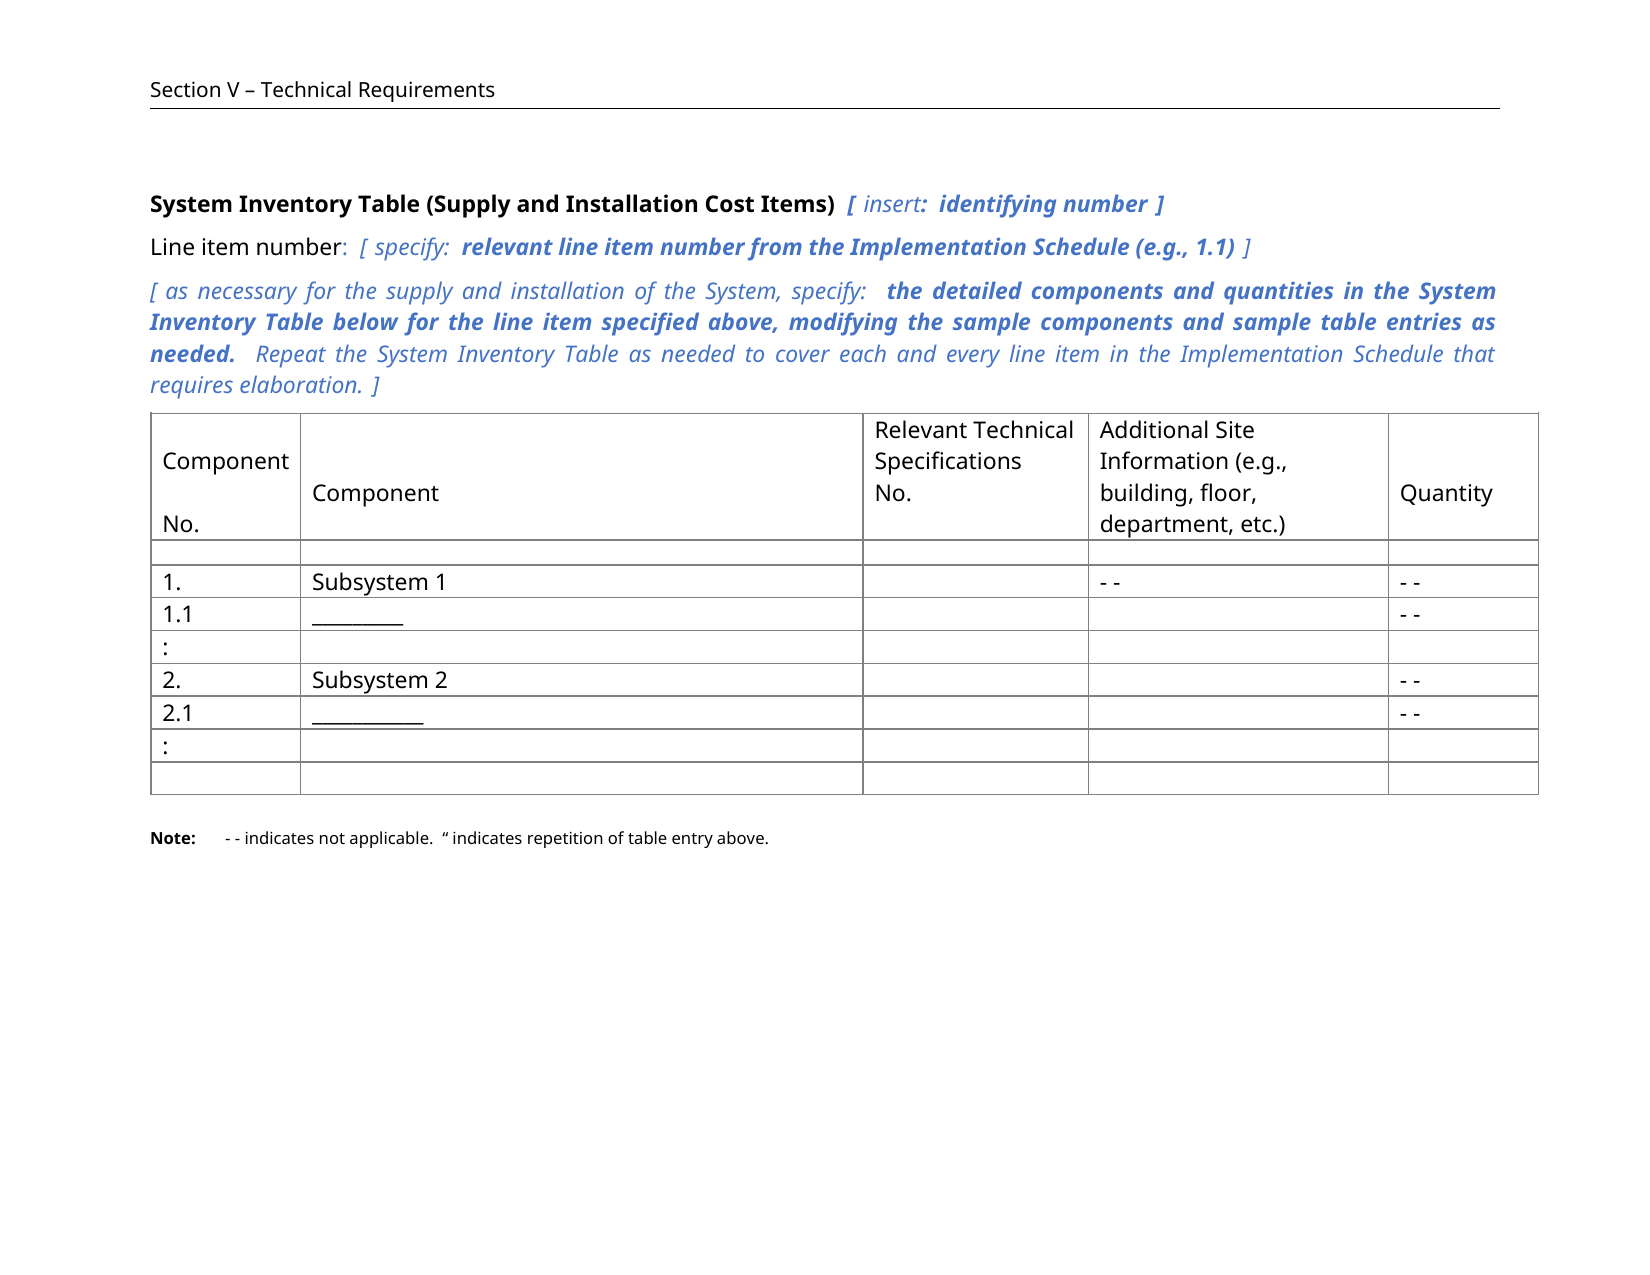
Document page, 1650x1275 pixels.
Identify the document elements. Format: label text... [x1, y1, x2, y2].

table_header Quantity [1389, 414, 1538, 539]
table_cell Subsystem 1 [301, 566, 862, 597]
text System Inventory Table (Supply and Installation Cost Items) [ insert: identifying number ] [150, 187, 1500, 219]
table_cell 2.1 [152, 697, 300, 728]
table_cell [864, 541, 1088, 564]
table_cell [152, 541, 300, 564]
table_cell [864, 697, 1088, 728]
table_cell - - [1389, 598, 1538, 630]
table_cell [152, 763, 300, 794]
table_cell - - [1089, 566, 1388, 597]
table_cell [1389, 541, 1538, 564]
text Note: - - indicates not applicable. “ indicates repetition of table entry above. [150, 827, 1500, 849]
table_cell ___________ [301, 697, 862, 728]
table_cell [1389, 730, 1538, 761]
table_cell - - [1389, 697, 1538, 728]
table_cell [864, 566, 1088, 597]
table_cell [864, 631, 1088, 662]
table_cell [1089, 631, 1388, 662]
table_cell [301, 541, 862, 564]
table_cell [1089, 730, 1388, 761]
table_cell [1389, 763, 1538, 794]
table_cell 2. [152, 664, 300, 695]
table_cell [1089, 598, 1388, 630]
table_header Component No. [152, 414, 300, 539]
table_cell [864, 763, 1088, 794]
table_cell [301, 631, 862, 662]
table_cell [1089, 697, 1388, 728]
table_cell - - [1389, 664, 1538, 695]
table_cell _________ [301, 598, 862, 630]
table_cell [864, 664, 1088, 695]
table_header Additional Site Information (e.g., building, floor, department, etc.) [1089, 414, 1388, 539]
table_cell [1089, 664, 1388, 695]
table_cell 1.1 [152, 598, 300, 630]
table_cell [864, 730, 1088, 761]
table_header Relevant Technical Specifications No. [864, 414, 1088, 539]
table_header Component [301, 414, 862, 539]
text [ as necessary for the supply and installation of the System, specify: the detailed components and quantities in the System Inventory Table below for the line item specified above, modifying the sample components and sample table entries as needed. Repeat the System Inventory Table as needed to cover each and every line item in the Implementation Schedule that requires elaboration. ] [150, 275, 1500, 400]
table_cell [301, 730, 862, 761]
table_cell [864, 598, 1088, 630]
table_cell [1389, 631, 1538, 662]
table_cell - - [1389, 566, 1538, 597]
text Line item number: [ specify: relevant line item number from the Implementation Schedule (e.g., 1.1) ] [150, 231, 1500, 262]
table_cell Subsystem 2 [301, 664, 862, 695]
table_cell [1089, 541, 1388, 564]
table_cell 1. [152, 566, 300, 597]
table_cell [301, 763, 862, 794]
table_cell : [152, 631, 300, 662]
table_cell [1089, 763, 1388, 794]
table_cell : [152, 730, 300, 761]
